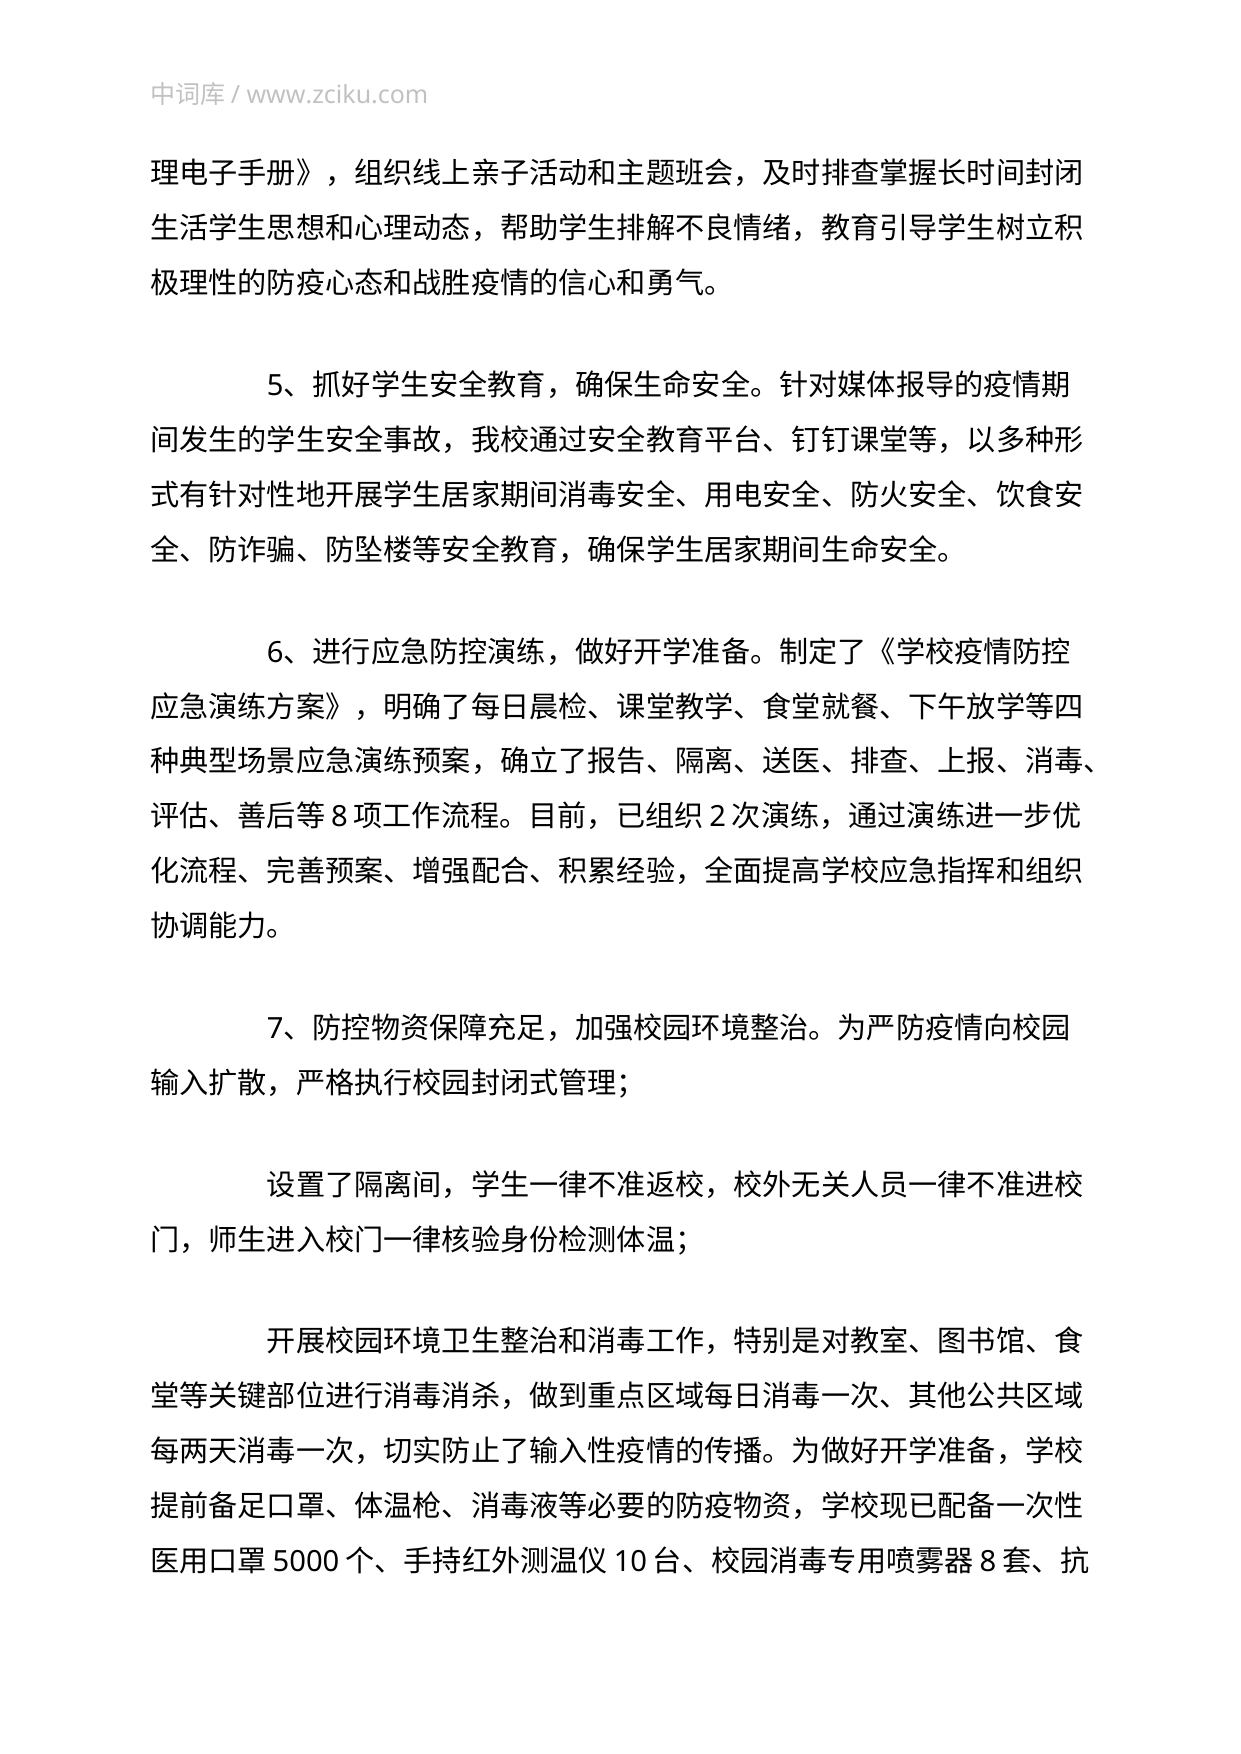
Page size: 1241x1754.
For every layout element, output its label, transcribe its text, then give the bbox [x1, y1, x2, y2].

text 7、防控物资保障充足，加强校园环境整治。为严防疫情向校园输入扩散，严格执行校园封闭式管理； [150, 1004, 1090, 1102]
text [150, 1318, 1090, 1580]
text 5、抓好学生安全教育，确保生命安全。针对媒体报导的疫情期间发生的学生安全事故，我校通过安全教育平台、钉钉课堂等，以多种形式有针对性地开展学生居家期间消毒安全、用电安全、防火安全、饮食安全、防诈骗、防坠楼等安全教育，确保学生居家期间生命安全。 [150, 362, 1090, 569]
text 设置了隔离间，学生一律不准返校，校外无关人员一律不准进校门，师生进入校门一律核验身份检测体温； [150, 1161, 1090, 1258]
text 6、进行应急防控演练，做好开学准备。制定了《学校疫情防控应急演练方案》，明确了每日晨检、课堂教学、食堂就餐、下午放学等四种典型场景应急演练预案，确立了报告、隔离、送医、排查、上报、消毒、评估、善后等8项工作流程。目前，已组织2次演练，通过演练进一步优化流程、完善预案、增强配合、积累经验，全面提高学校应急指挥和组织协调能力。 [150, 628, 1090, 945]
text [150, 150, 1090, 302]
